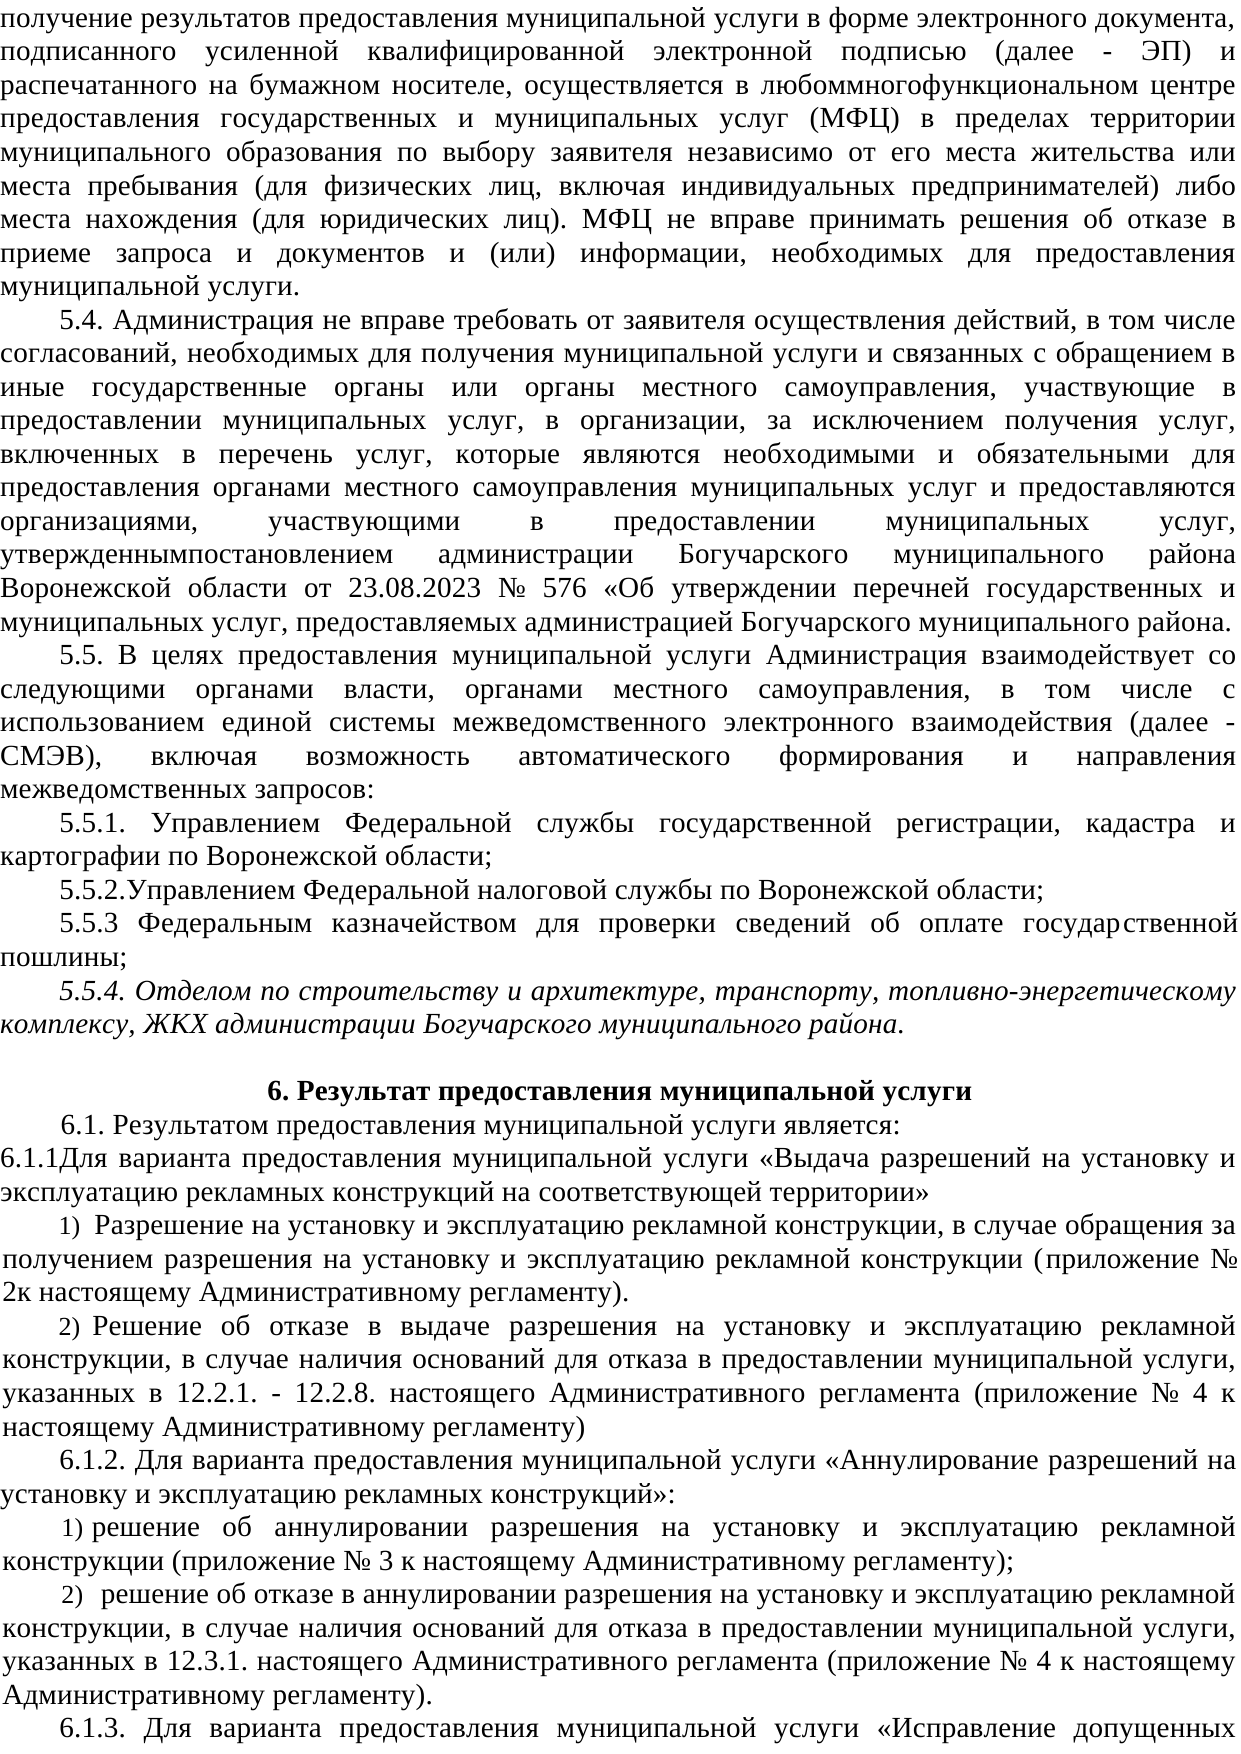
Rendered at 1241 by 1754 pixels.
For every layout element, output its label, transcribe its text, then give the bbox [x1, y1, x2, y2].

text 6.1. Результатом предоставления муниципальной услуги является: [60, 1107, 1240, 1140]
list решение об аннулировании разрешения на установку и эксплуатацию рекламной конструкции (приложение № 3 к настоящему Административному регламенту); [2, 1509, 1238, 1576]
text 5.5. В целях предоставления муниципальной услуги Администрация взаимодействует со следующими органами власти, органами местного самоуправления, в том числе с использованием единой системы межведомственного электронного взаимодействия (далее - СМЭВ), включая возможность автоматического формирования и направления межведомственных запросов: [0, 637, 1238, 805]
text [0, 1711, 1238, 1744]
list Решение об отказе в выдаче разрешения на установку и эксплуатацию рекламной конструкции, в случае наличия оснований для отказа в предоставлении муниципальной услуги, указанных в 12.2.1. - 12.2.8. настоящего Административного регламента (приложение № 4 к настоящему Административному регламенту) [2, 1308, 1238, 1442]
text 5.4. Администрация не вправе требовать от заявителя осуществления действий, в том числе согласований, необходимых для получения муниципальной услуги и связанных с обращением в иные государственные органы или органы местного самоуправления, участвующие в предоставлении муниципальных услуг, в организации, за исключением получения услуг, включенных в перечень услуг, которые являются необходимыми и обязательными для предоставления органами местного самоуправления муниципальных услуг и предоставляются организациями, участвующими в предоставлении муниципальных услуг, утвержденнымпостановлением администрации Богучарского муниципального района Воронежской области от 23.08.2023 № 576 «Об утверждении перечней государственных и муниципальных услуг, предоставляемых администрацией Богучарского муниципального района. [0, 302, 1238, 637]
list решение об отказе в аннулировании разрешения на установку и эксплуатацию рекламной конструкции, в случае наличия оснований для отказа в предоставлении муниципальной услуги, указанных в 12.3.1. настоящего Административного регламента (приложение № 4 к настоящему Административному регламенту). [2, 1576, 1238, 1711]
text 5.5.1. Управлением Федеральной службы государственной регистрации, кадастра и картографии по Воронежской области; [0, 805, 1238, 872]
text 5.5.3 Федеральным казначейством для проверки сведений об оплате государственной пошлины; [0, 906, 1238, 973]
text 5.5.2.Управлением Федеральной налоговой службы по Воронежской области; [0, 872, 1238, 906]
text 6. Результат предоставления муниципальной услуги [0, 1073, 1240, 1107]
text 6.1.2. Для варианта предоставления муниципальной услуги «Аннулирование разрешений на установку и эксплуатацию рекламных конструкций»: [0, 1442, 1238, 1509]
list Разрешение на установку и эксплуатацию рекламной конструкции, в случае обращения за получением разрешения на установку и эксплуатацию рекламной конструкции (приложение № 2к настоящему Административному регламенту). [2, 1207, 1238, 1308]
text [0, 0, 1238, 302]
text 6.1.1Для варианта предоставления муниципальной услуги «Выдача разрешений на установку и эксплуатацию рекламных конструкций на соответствующей территории» [0, 1140, 1238, 1207]
text 5.5.4. Отделом по строительству и архитектуре, транспорту, топливно-энергетическому комплексу, ЖКХ администрации Богучарского муниципального района. [0, 973, 1238, 1040]
